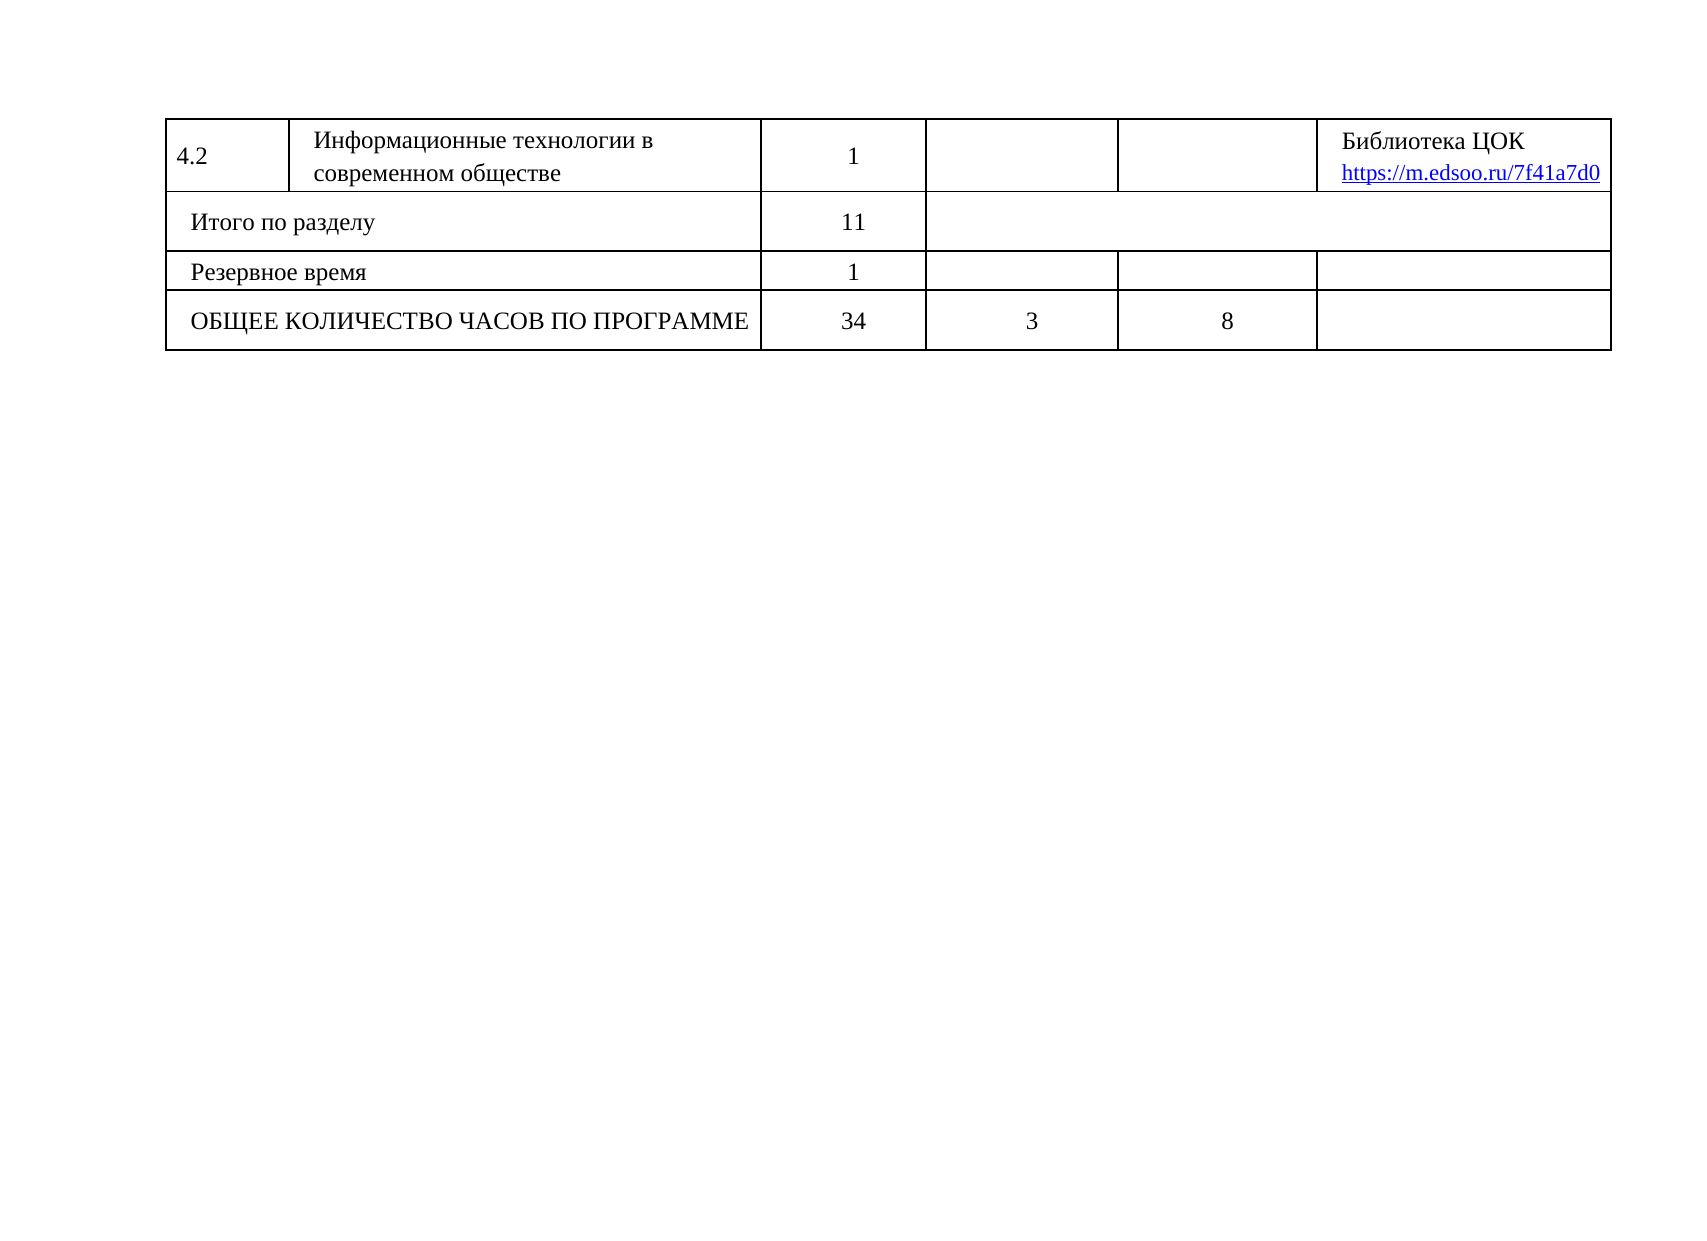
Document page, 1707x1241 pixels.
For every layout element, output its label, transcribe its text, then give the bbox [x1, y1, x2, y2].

table_cell [1318, 252, 1610, 289]
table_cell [1318, 120, 1610, 191]
table_cell Итого по разделу [167, 192, 760, 250]
table_cell [1119, 252, 1316, 289]
table_cell 1 [762, 252, 925, 289]
table_cell Резервное время [167, 252, 760, 289]
table_cell [927, 252, 1117, 289]
table_cell [927, 120, 1117, 191]
table_cell 11 [762, 192, 925, 250]
table_cell 4.2 [167, 120, 288, 191]
table_cell 34 [762, 291, 925, 349]
table_cell ОБЩЕЕ КОЛИЧЕСТВО ЧАСОВ ПО ПРОГРАММЕ [167, 291, 760, 349]
table_cell 1 [762, 120, 925, 191]
table_cell [1119, 120, 1316, 191]
table_cell 8 [1119, 291, 1316, 349]
table_cell 3 [927, 291, 1117, 349]
table_cell Информационные технологии в современном обществе [290, 120, 760, 191]
table_cell [927, 192, 1610, 250]
table_cell [1318, 291, 1610, 349]
